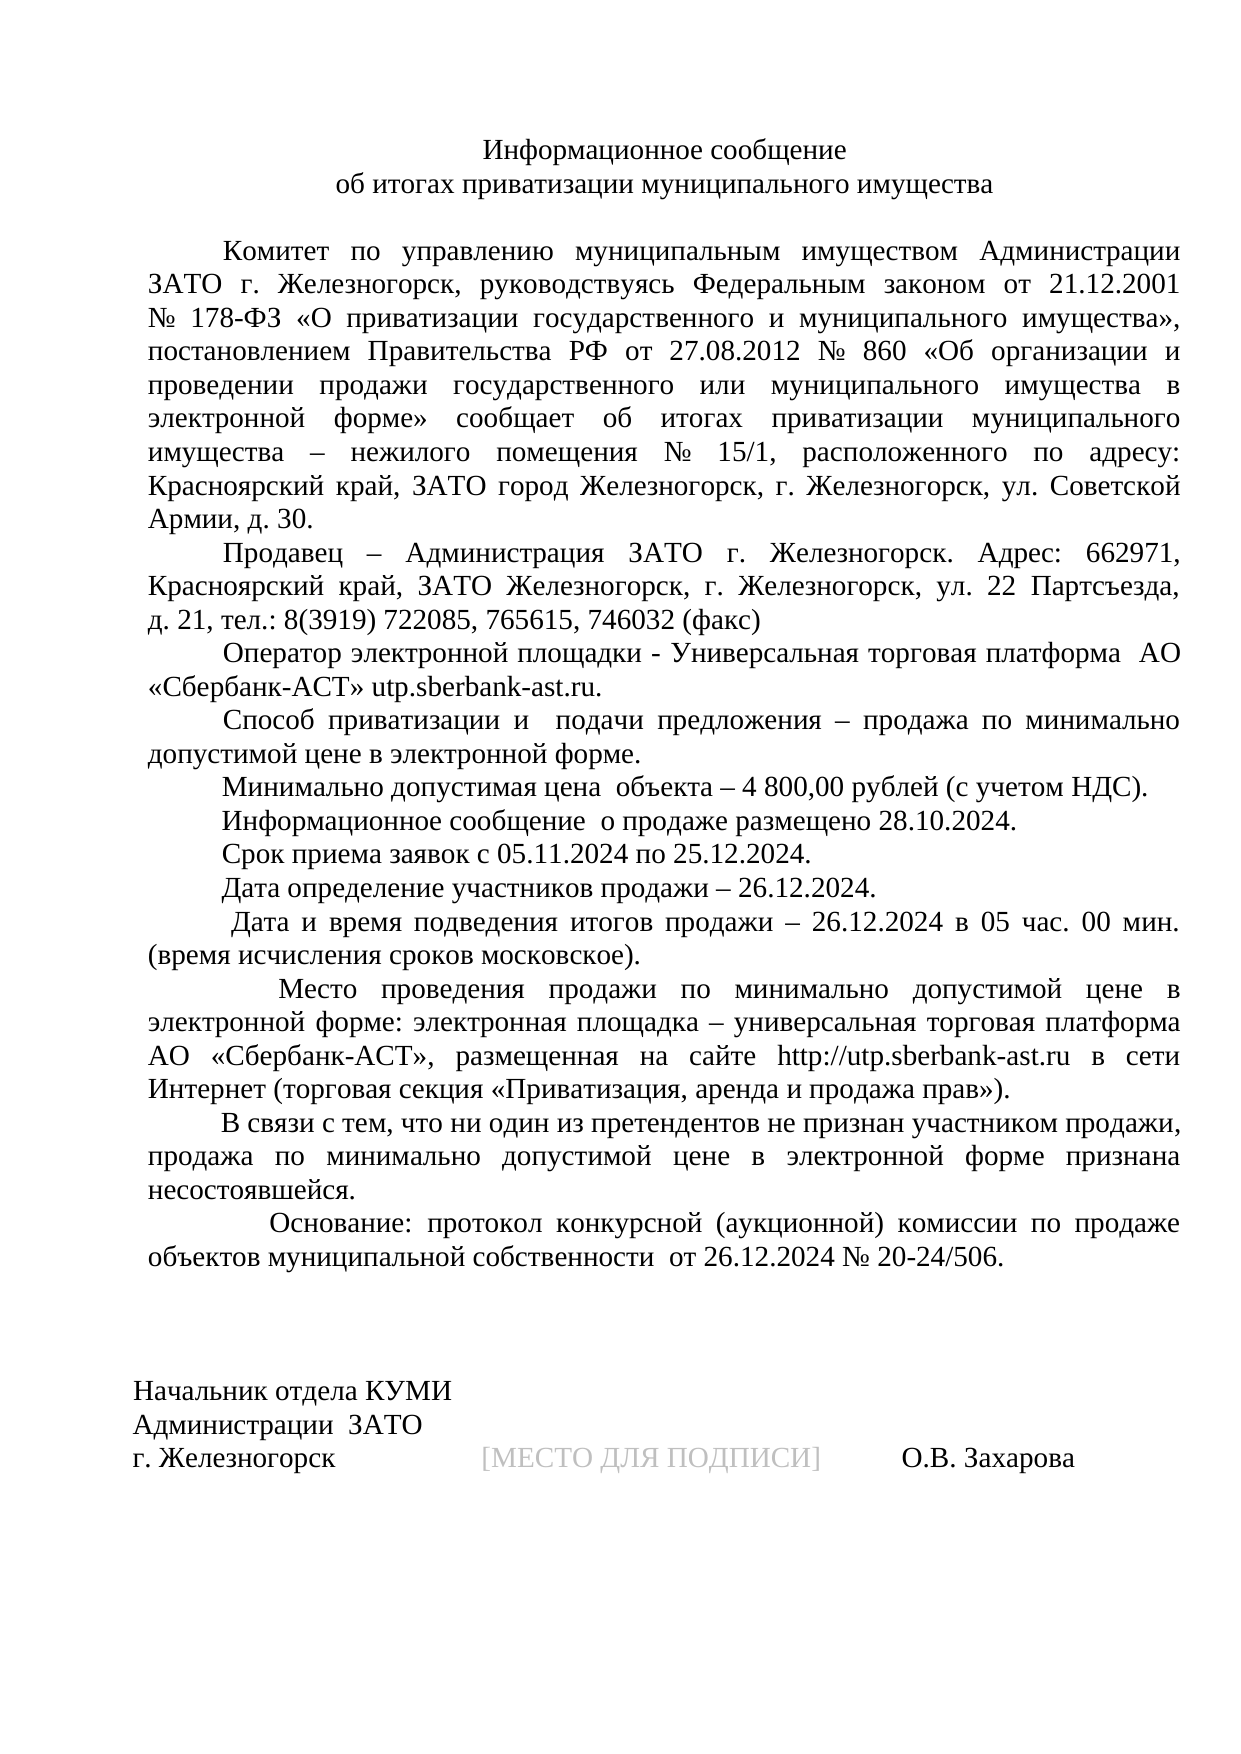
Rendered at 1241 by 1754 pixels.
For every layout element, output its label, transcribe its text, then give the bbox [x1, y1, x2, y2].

text г. Железногорск [МЕСТО ДЛЯ ПОДПИСИ] О.В. Захарова [88, 1440, 1181, 1474]
text В связи с тем, что ни один из претендентов не признан участником продажи, продажа по минимально допустимой цене в электронной форме признана несостоявшейся. [148, 1105, 1181, 1206]
subtitle Оператор электронной площадки - Универсальная торговая платформа АО «Сбербанк-АСТ» utp.sberbank-ast.ru. [148, 635, 1181, 702]
text Администрации ЗАТО [88, 1407, 1181, 1440]
text об итогах приватизации муниципального имущества [148, 166, 1181, 199]
text Срок приема заявок с 05.11.2024 по 25.12.2024. [185, 837, 1181, 870]
text Продавец – Администрация ЗАТО г. Железногорск. Адрес: 662971, Красноярский край, ЗАТО Железногорск, г. Железногорск, ул. 22 Партсъезда, д. 21, тел.: 8(3919) 722085, 765615, 746032 (факс) [148, 535, 1181, 635]
text Информационное сообщение о продаже размещено 28.10.2024. [148, 803, 1181, 837]
subtitle Комитет по управлению муниципальным имуществом Администрации ЗАТО г. Железногорск, руководствуясь Федеральным законом от 21.12.2001 № 178-ФЗ «О приватизации государственного и муниципального имущества», постановлением Правительства РФ от 27.08.2012 № 860 «Об организации и проведении продажи государственного или муниципального имущества в электронной форме» сообщает об итогах приватизации муниципального имущества – нежилого помещения № 15/1, расположенного по адресу: Красноярский край, ЗАТО город Железногорск, г. Железногорск, ул. Советской Армии, д. 30. [148, 233, 1181, 535]
text Основание: протокол конкурсной (аукционной) комиссии по продаже объектов муниципальной собственности от 26.12.2024 № 20-24/506. [148, 1206, 1181, 1273]
text Способ приватизации и подачи предложения – продажа по минимально допустимой цене в электронной форме. [148, 702, 1181, 769]
text Место проведения продажи по минимально допустимой цене в электронной форме: электронная площадка – универсальная торговая платформа АО «Сбербанк-АСТ», размещенная на сайте http://utp.sberbank-ast.ru в сети Интернет (торговая секция «Приватизация, аренда и продажа прав»). [148, 971, 1181, 1105]
text Дата и время подведения итогов продажи – 26.12.2024 в 05 час. 00 мин. (время исчисления сроков московское). [148, 904, 1181, 971]
title Информационное сообщение [148, 132, 1181, 166]
text Начальник отдела КУМИ [133, 1373, 1181, 1407]
text Дата определение участников продажи – 26.12.2024. [148, 870, 1181, 904]
text Минимально допустимая цена объекта – 4 800,00 рублей (с учетом НДС). [148, 769, 1181, 803]
